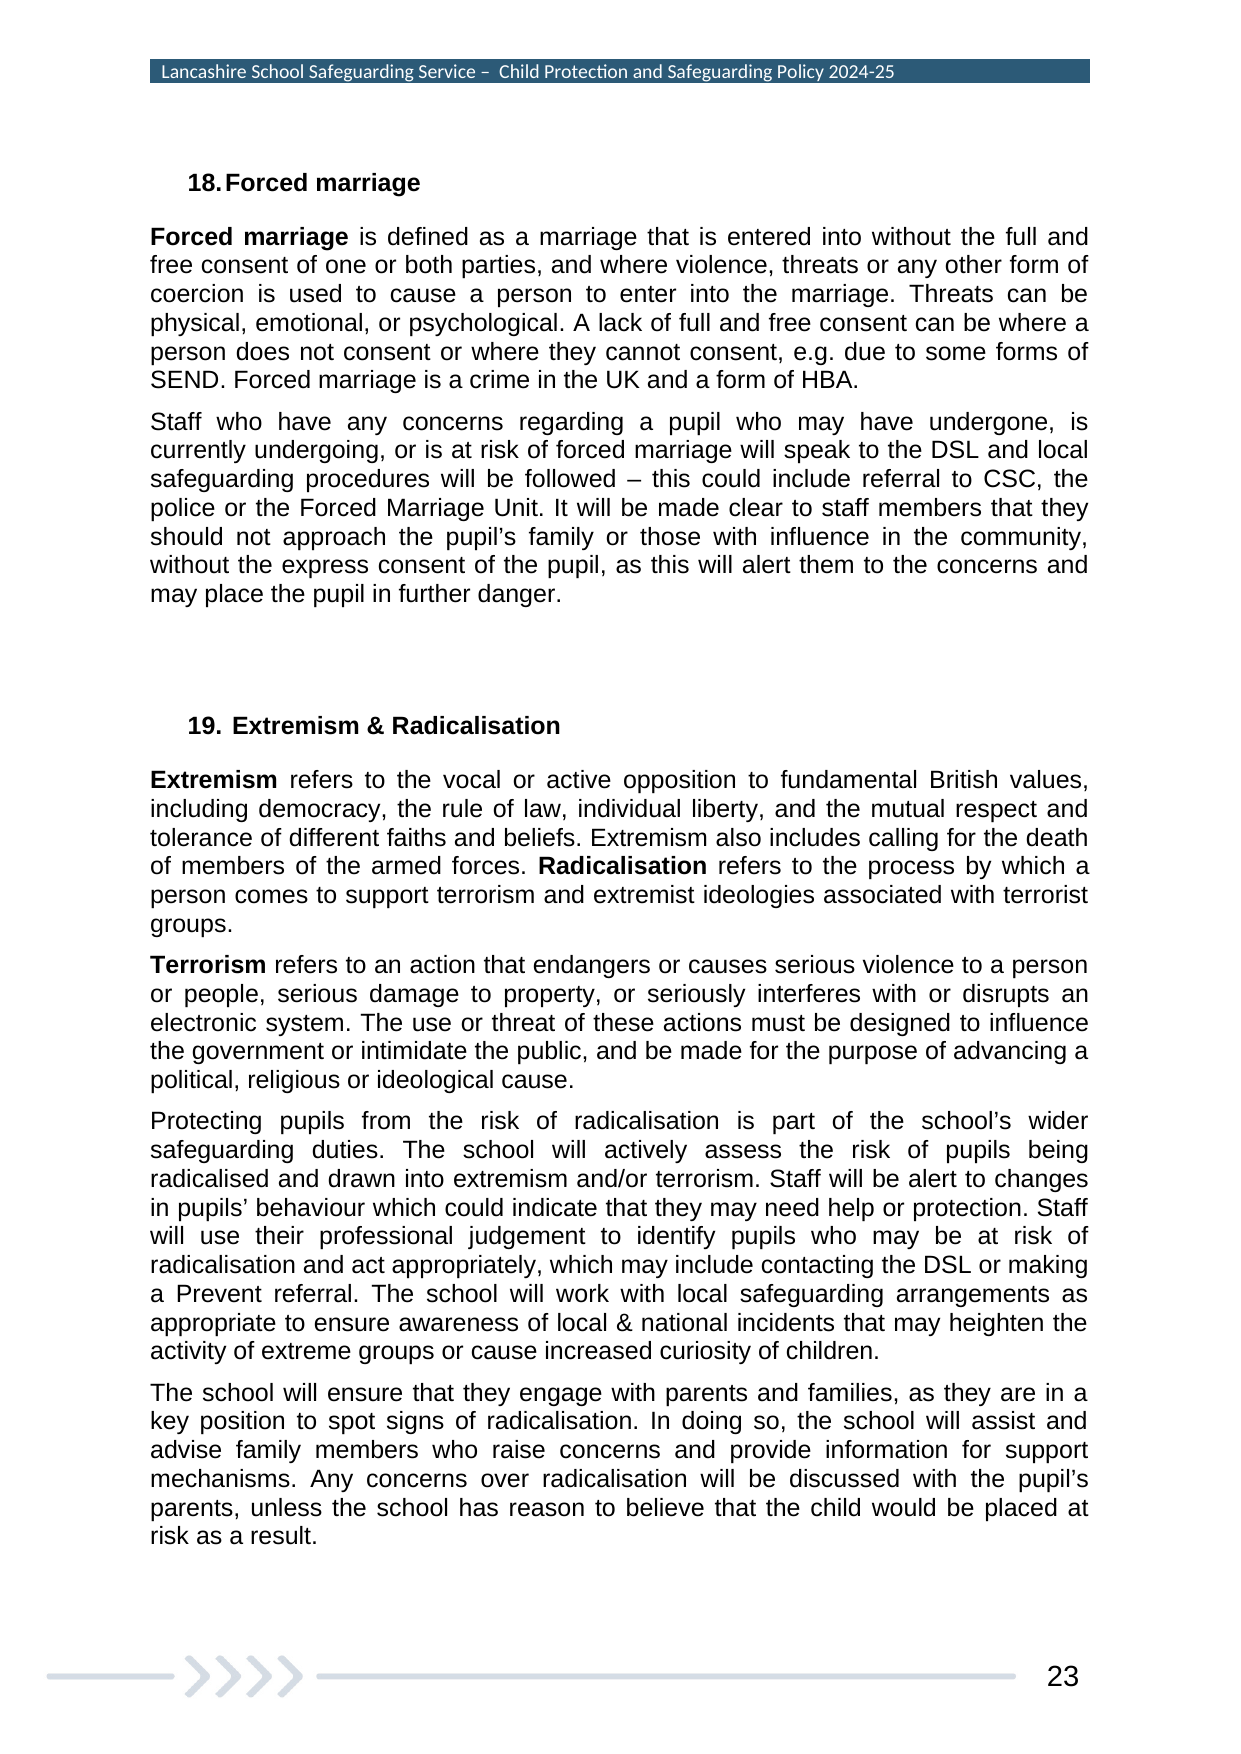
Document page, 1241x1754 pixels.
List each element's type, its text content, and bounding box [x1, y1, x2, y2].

subtitle Forced marriage [187, 168, 1090, 196]
text The school will ensure that they engage with parents and families, as they are in a key position to spot signs of radicalisation. In doing so, the school will assist and advise family members who raise concerns and provide information for support mechanisms. Any concerns over radicalisation will be discussed with the pupil’s parents, unless the school has reason to believe that the child would be placed at risk as a result. [150, 1377, 1090, 1550]
picture [0, 1646, 1240, 1753]
text Staff who have any concerns regarding a pupil who may have undergone, is currently undergoing, or is at risk of forced marriage will speak to the DSL and local safeguarding procedures will be followed – this could include referral to CSC, the police or the Forced Marriage Unit. It will be made clear to staff members that they should not approach the pupil’s family or those with influence in the community, without the express consent of the pupil, as this will alert them to the concerns and may place the pupil in further danger. [150, 407, 1090, 608]
text Forced marriage is defined as a marriage that is entered into without the full and free consent of one or both parties, and where violence, threats or any other form of coercion is used to cause a person to enter into the marriage. Threats can be physical, emotional, or psychological. A lack of full and free consent can be where a person does not consent or where they cannot consent, e.g. due to some forms of SEND. Forced marriage is a crime in the UK and a form of HBA. [150, 222, 1090, 394]
text Extremism refers to the vocal or active opposition to fundamental British values, including democracy, the rule of law, individual liberty, and the mutual respect and tolerance of different faiths and beliefs. Extremism also includes calling for the death of members of the armed forces. Radicalisation refers to the process by which a person comes to support terrorism and extremist ideologies associated with terrorist groups. [150, 765, 1090, 937]
subtitle Extremism & Radicalisation [187, 711, 1090, 740]
text Protecting pupils from the risk of radicalisation is part of the school’s wider safeguarding duties. The school will actively assess the risk of pupils being radicalised and drawn into extremism and/or terrorism. Staff will be alert to changes in pupils’ behaviour which could indicate that they may need help or protection. Staff will use their professional judgement to identify pupils who may be at risk of radicalisation and act appropriately, which may include contacting the DSL or making a Prevent referral. The school will work with local safeguarding arrangements as appropriate to ensure awareness of local & national incidents that may heighten the activity of extreme groups or cause increased curiosity of children. [150, 1106, 1090, 1365]
text Terrorism refers to an action that endangers or causes serious violence to a person or people, serious damage to property, or seriously interferes with or disrupts an electronic system. The use or threat of these actions must be designed to influence the government or intimidate the public, and be made for the purpose of advancing a political, religious or ideological cause. [150, 950, 1090, 1094]
